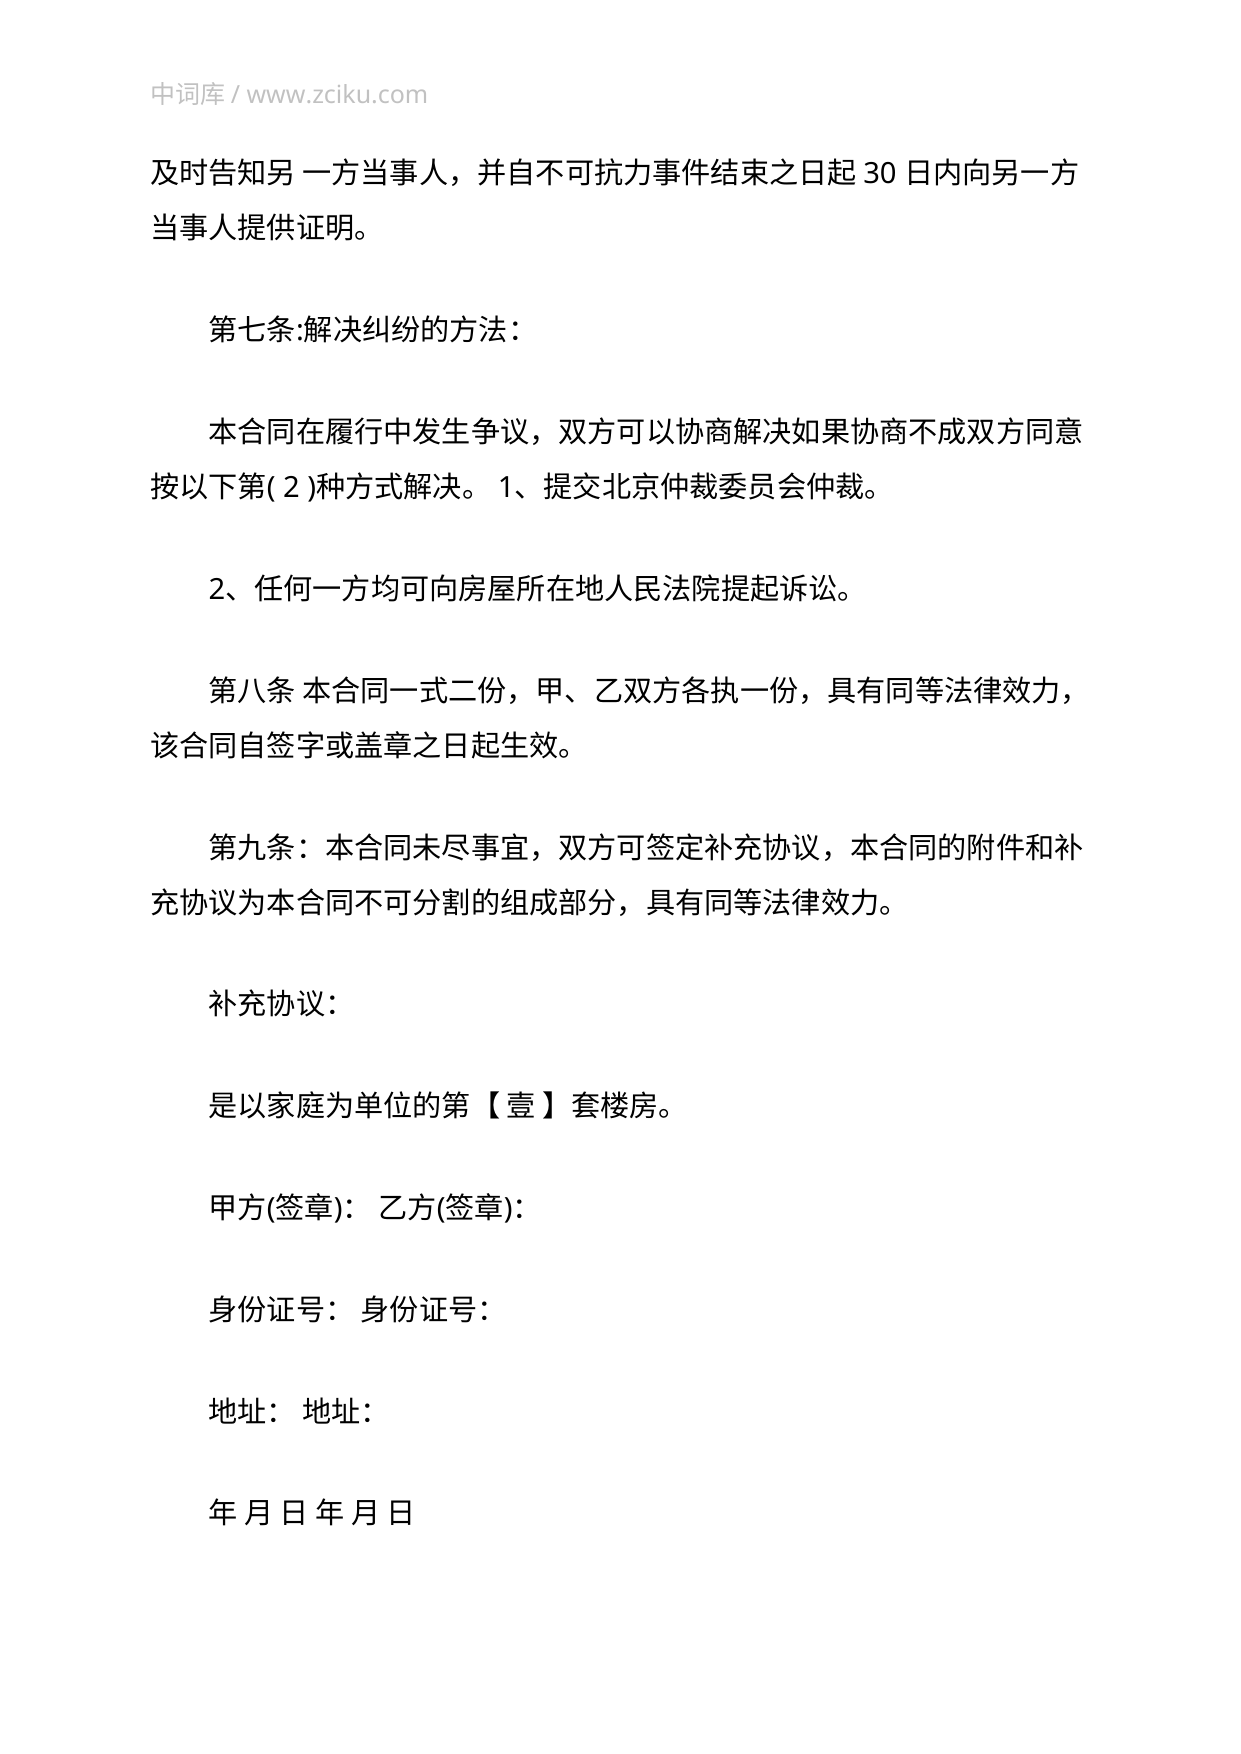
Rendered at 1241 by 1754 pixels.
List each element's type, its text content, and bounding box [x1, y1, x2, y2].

text 是以家庭为单位的第【 壹 】套楼房。 [150, 1083, 1090, 1125]
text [150, 150, 1090, 247]
text 甲方(签章)： 乙方(签章)： [150, 1184, 1090, 1227]
text 身份证号： 身份证号： [150, 1286, 1090, 1329]
text 地址： 地址： [150, 1388, 1090, 1431]
text 2、任何一方均可向房屋所在地人民法院提起诉讼。 [150, 566, 1090, 608]
text 年 月 日 年 月 日 [150, 1490, 1090, 1532]
text 第八条 本合同一式二份，甲、乙双方各执一份，具有同等法律效力，该合同自签字或盖章之日起生效。 [150, 668, 1090, 765]
text 本合同在履行中发生争议，双方可以协商解决如果协商不成双方同意按以下第( 2 )种方式解决。 1、提交北京仲裁委员会仲裁。 [150, 409, 1090, 506]
text 第九条：本合同未尽事宜，双方可签定补充协议，本合同的附件和补充协议为本合同不可分割的组成部分，具有同等法律效力。 [150, 824, 1090, 921]
text 第七条:解决纠纷的方法： [150, 307, 1090, 349]
text 补充协议： [150, 981, 1090, 1023]
